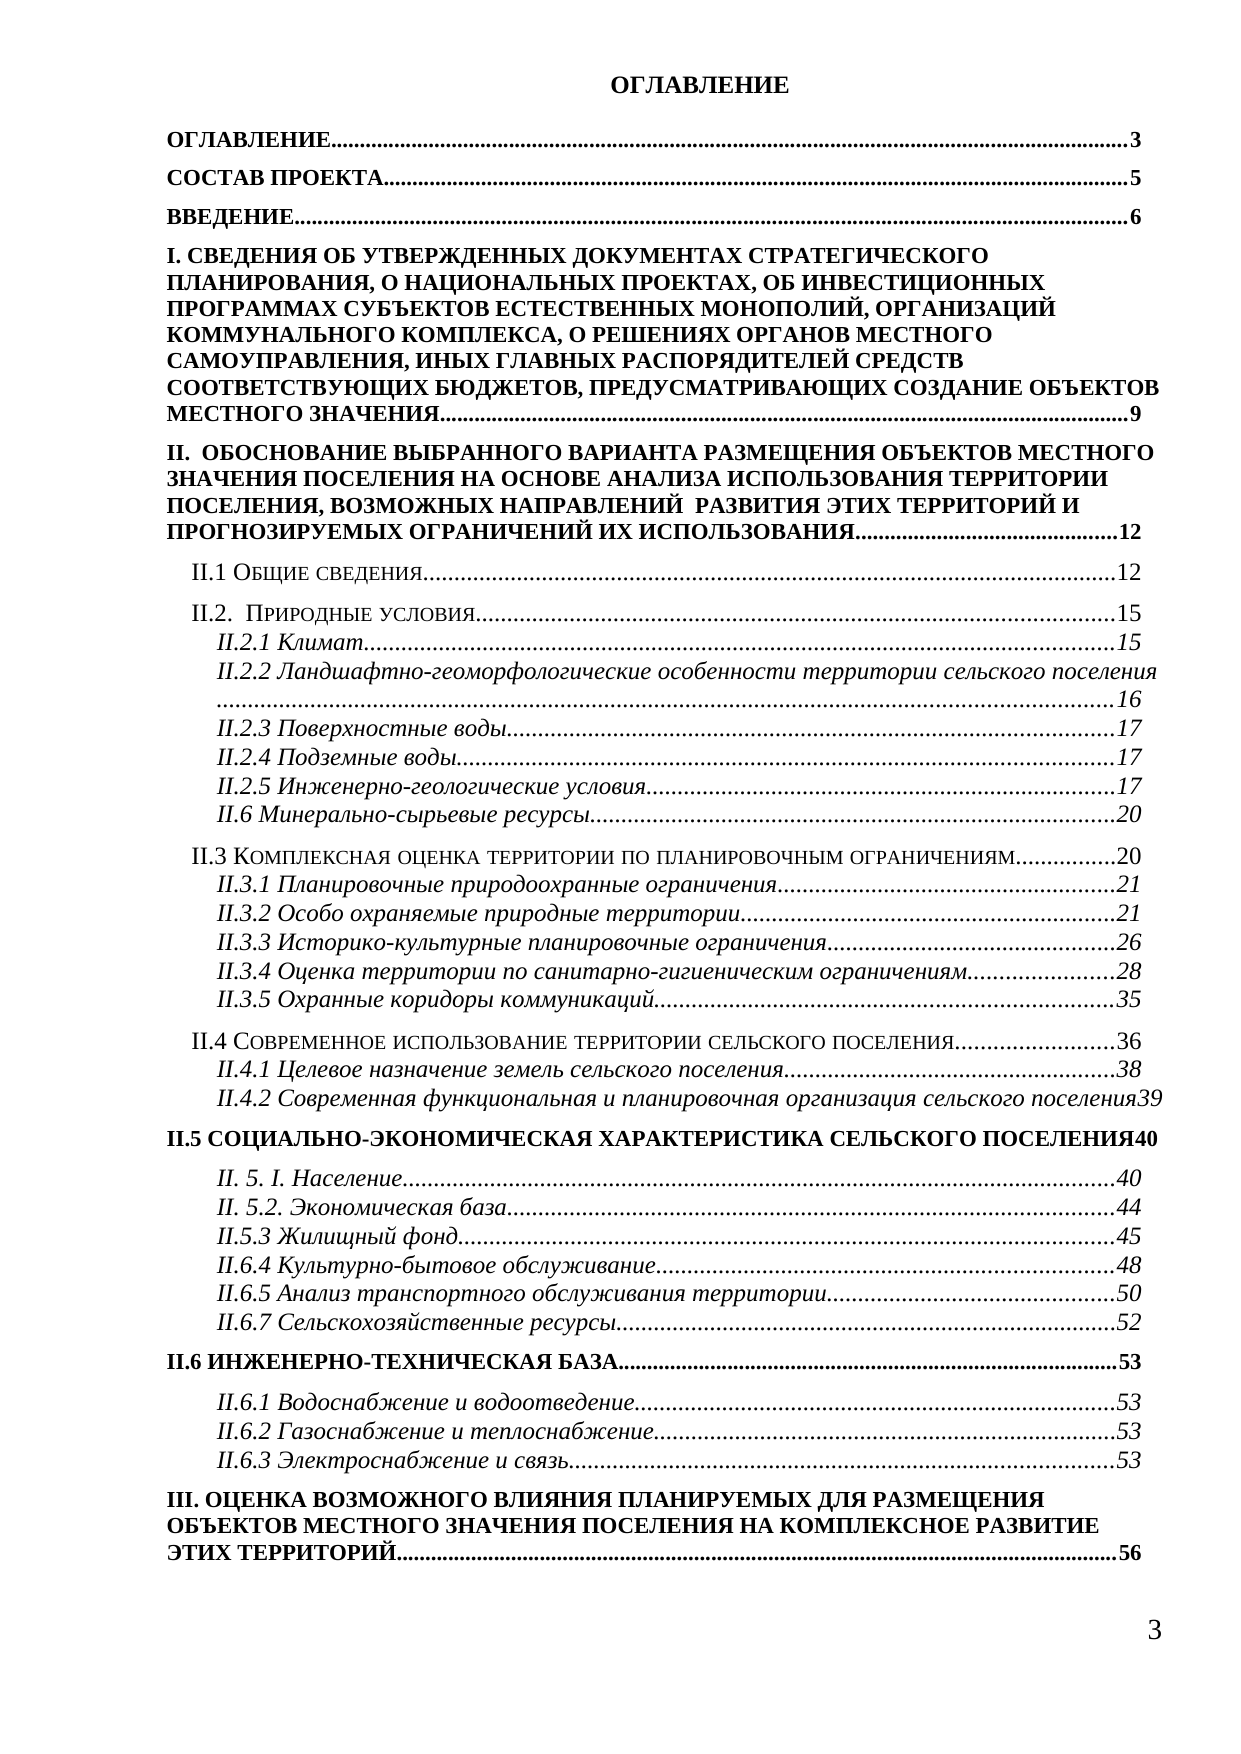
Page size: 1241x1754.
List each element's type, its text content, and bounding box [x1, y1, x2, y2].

text II.3.2 Особо охраняемые природные территории 21 [217, 898, 1162, 927]
text II.5.3 Жилищный фонд 45 [217, 1221, 1162, 1250]
text II.3.4 Оценка территории по санитарно-гигиеническим ограничениям 28 [217, 956, 1162, 984]
text II.3.3 Историко-культурные планировочные ограничения 26 [217, 927, 1162, 956]
text II. 5.2. Экономическая база 44 [217, 1192, 1162, 1221]
text II.6.3 Электроснабжение и связь 53 [217, 1445, 1162, 1473]
text Состав проекта 5 [166, 164, 1162, 191]
text II.3.1 Планировочные природоохранные ограничения 21 [217, 869, 1162, 898]
text ВВЕДЕНИЕ 6 [166, 203, 1162, 230]
text II.3.5 Охранные коридоры коммуникаций 35 [217, 984, 1162, 1013]
text II.6 Минерально-сырьевые ресурсы 20 [217, 799, 1162, 828]
text II.4 Современное использование территории сельского поселения 36 [191, 1026, 1162, 1054]
text II.4.1 Целевое назначение земель сельского поселения 38 [217, 1054, 1162, 1083]
text II.2.3 Поверхностные воды 17 [217, 713, 1162, 742]
text II.1 Общие сведения 12 [191, 557, 1162, 586]
text II.2.1 Климат 15 [217, 627, 1162, 656]
text III. Оценка возможного влияния планируемых для размещения объектов местного значения поселения на комплексное развитие этих территорий. 56 [166, 1486, 1162, 1565]
text II.2.4 Подземные воды 17 [217, 742, 1162, 771]
text II.2.5 Инженерно-геологические условия 17 [217, 771, 1162, 799]
text ОГЛАВЛЕНИЕ 3 [166, 126, 1162, 152]
text II.2. Природные условия 15 [191, 598, 1162, 627]
text II. Обоснование выбранного варианта размещения объектов местного значения поселения на основе анализа использования территории поселения, возможных направлений развития этих территорий и прогнозируемых ограничений их использования 12 [166, 439, 1162, 544]
text II. 5. I. Население 40 [217, 1163, 1162, 1192]
text II.6.5 Анализ транспортного обслуживания территории 50 [217, 1278, 1162, 1307]
text I. Сведения об утвержденных документах стратегического планирования, о национальных проектах, об инвестиционных программах субъектов естественных монополий, организаций коммунального комплекса, о решениях органов местного самоуправления, иных главных распорядителей средств соответствующих бюджетов, предусматривающих создание объектов местного значения. 9 [166, 242, 1162, 427]
text II.6.1 Водоснабжение и водоотведение 53 [217, 1387, 1162, 1416]
text II.3 Комплексная оценка территории по планировочным ограничениям 20 [191, 841, 1162, 869]
text II.4.2 Современная функциональная и планировочная организация сельского поселения 39 [217, 1083, 1162, 1112]
subtitle ОГЛАВЛЕНИЕ [166, 70, 1162, 99]
text II.6.4 Культурно-бытовое обслуживание 48 [217, 1250, 1162, 1278]
text II.6.2 Газоснабжение и теплоснабжение 53 [217, 1416, 1162, 1445]
text II.6.7 Сельскохозяйственные ресурсы 52 [217, 1307, 1162, 1336]
text II.2.2 Ландшафтно-геоморфологические особенности территории сельского поселения 16 [217, 656, 1162, 713]
text II.6 Инженерно-техническая база 53 [166, 1348, 1162, 1375]
text II.5 Социально-экономическая характеристика сельского поселения 40 [166, 1124, 1162, 1151]
